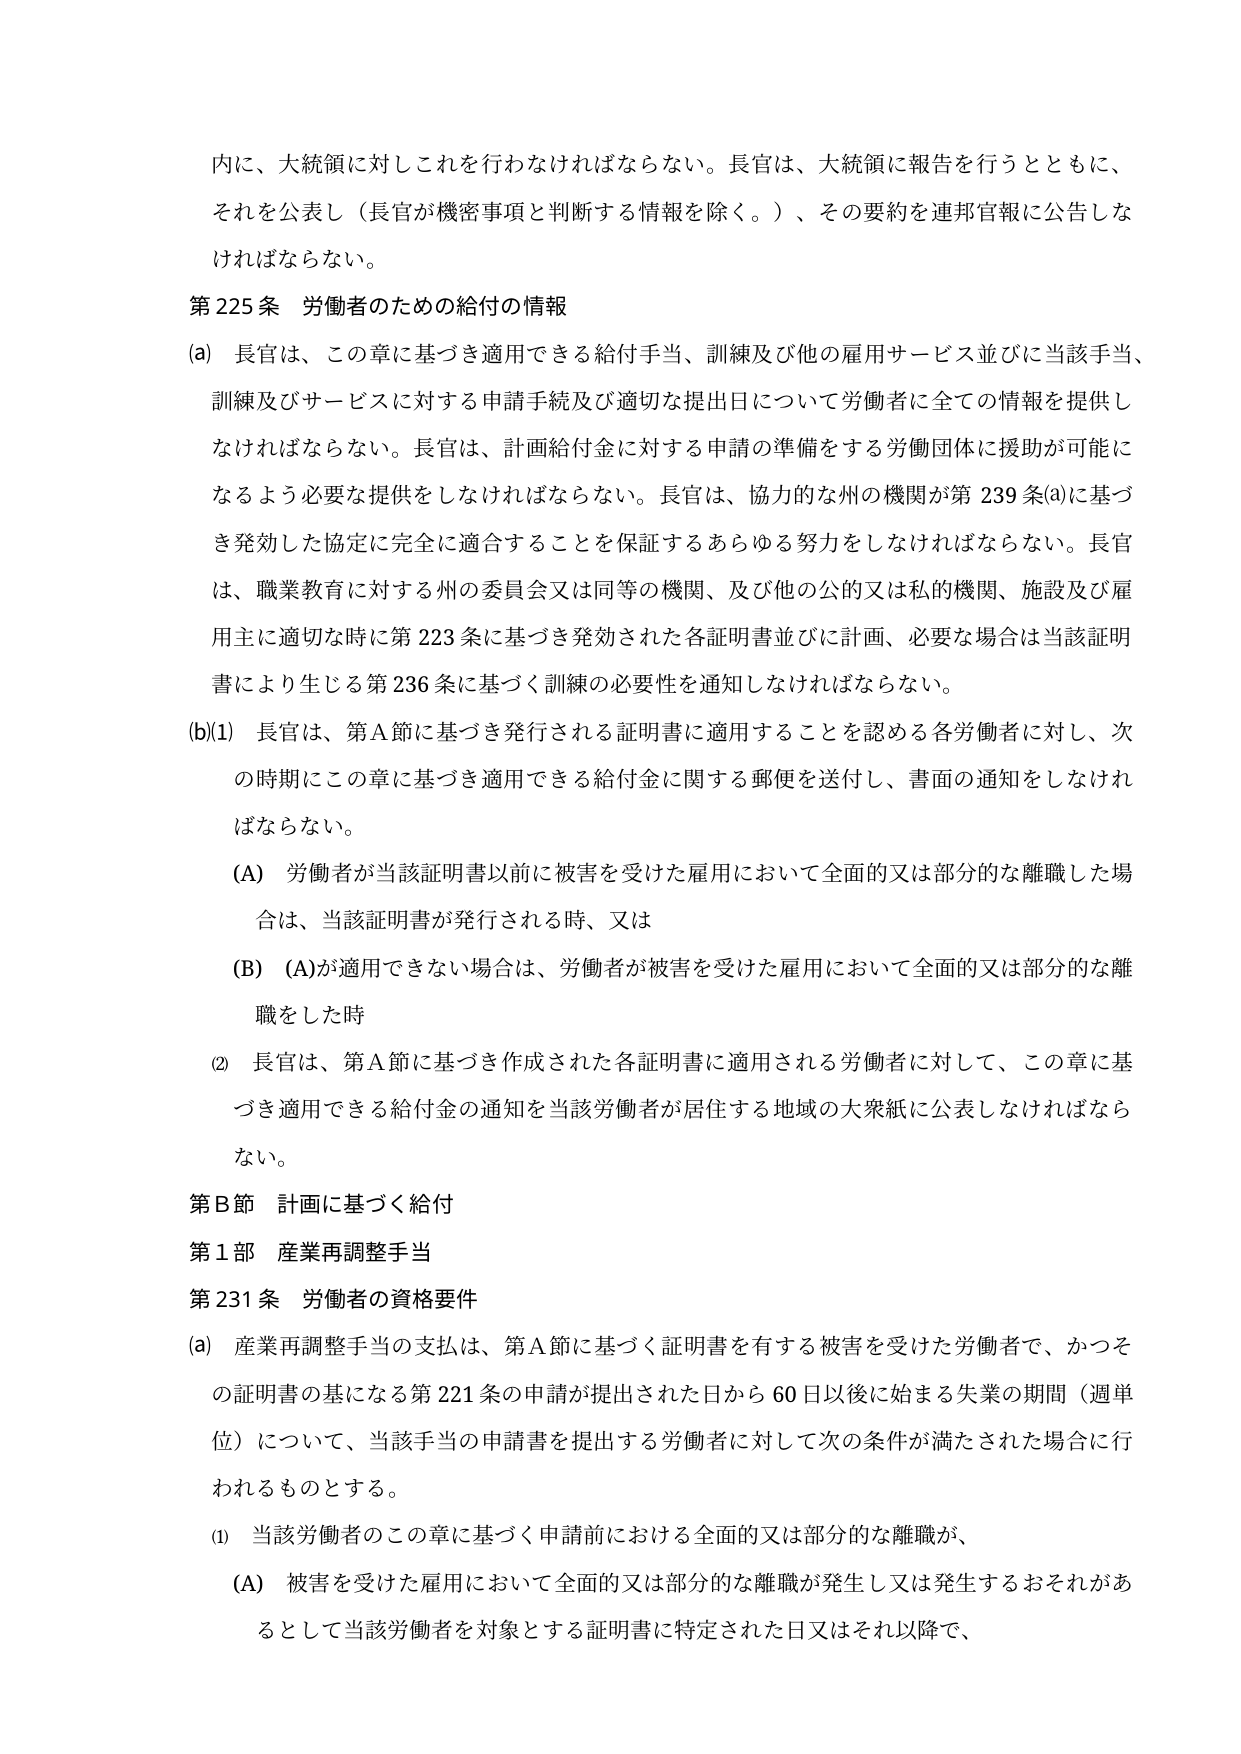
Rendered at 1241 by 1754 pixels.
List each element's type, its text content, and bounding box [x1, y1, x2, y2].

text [189, 148, 1134, 273]
text ⒜ 産業再調整手当の支払は、第Ａ節に基づく証明書を有する被害を受けた労働者で、かつその証明書の基になる第221条の申請が提出された日から60日以後に始まる失業の期間（週単位）について、当該手当の申請書を提出する労働者に対して次の条件が満たされた場合に行われるものとする。 [189, 1329, 1134, 1503]
text (B) (A)が適用できない場合は、労働者が被害を受けた雇用において全面的又は部分的な離職をした時 [233, 951, 1134, 1029]
text ⑴ 当該労働者のこの章に基づく申請前における全面的又は部分的な離職が、 [211, 1518, 1134, 1550]
text ⒜ 長官は、この章に基づき適用できる給付手当、訓練及び他の雇用サービス並びに当該手当、訓練及びサービスに対する申請手続及び適切な提出日について労働者に全ての情報を提供しなければならない。長官は、計画給付金に対する申請の準備をする労働団体に援助が可能になるよう必要な提供をしなければならない。長官は、協力的な州の機関が第239条⒜に基づき発効した協定に完全に適合することを保証するあらゆる努力をしなければならない。長官は、職業教育に対する州の委員会又は同等の機関、及び他の公的又は私的機関、施設及び雇用主に適切な時に第223条に基づき発効された各証明書並びに計画、必要な場合は当該証明書により生じる第236条に基づく訓練の必要性を通知しなければならない。 [189, 337, 1134, 699]
text 第Ｂ節 計画に基づく給付 [189, 1187, 1134, 1219]
text 第１部 産業再調整手当 [189, 1234, 1134, 1266]
text 第231条 労働者の資格要件 [189, 1282, 1134, 1314]
text (A) 被害を受けた雇用において全面的又は部分的な離職が発生し又は発生するおそれがあるとして当該労働者を対象とする証明書に特定された日又はそれ以降で、 [233, 1566, 1134, 1644]
text ⒝⑴ 長官は、第Ａ節に基づき発行される証明書に適用することを認める各労働者に対し、次の時期にこの章に基づき適用できる給付金に関する郵便を送付し、書面の通知をしなければならない。 [189, 715, 1134, 841]
text (A) 労働者が当該証明書以前に被害を受けた雇用において全面的又は部分的な離職した場合は、当該証明書が発行される時、又は [233, 856, 1134, 935]
text 第225条 労働者のための給付の情報 [189, 289, 1134, 321]
text ⑵ 長官は、第Ａ節に基づき作成された各証明書に適用される労働者に対して、この章に基づき適用できる給付金の通知を当該労働者が居住する地域の大衆紙に公表しなければならない。 [211, 1045, 1134, 1171]
